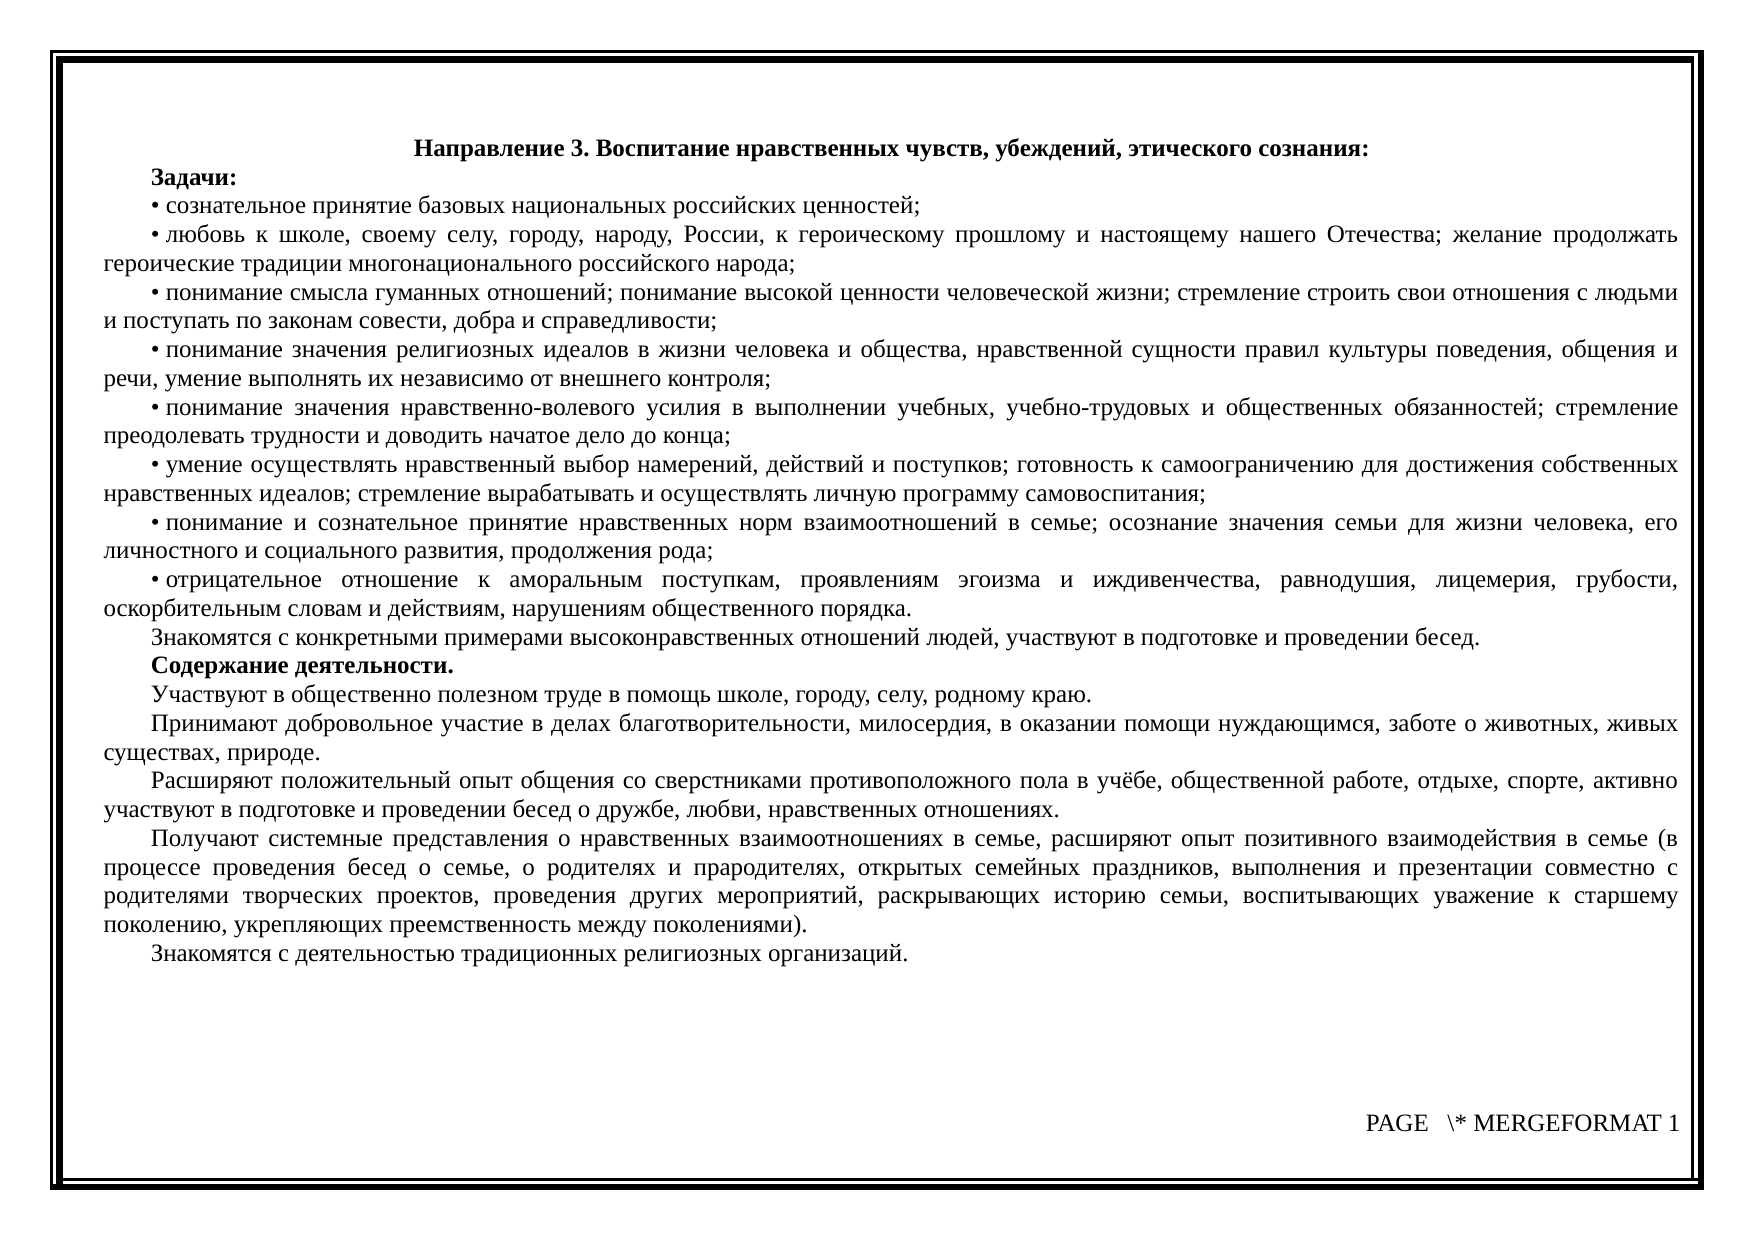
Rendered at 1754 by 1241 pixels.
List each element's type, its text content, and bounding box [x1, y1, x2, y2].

text • любовь к школе, своему селу, городу, народу, России, к героическому прошлому и настоящему нашего Отечества; желание продолжать героические традиции многонационального российского народа; [103, 219, 1680, 277]
text Задачи: [103, 162, 1680, 190]
text • умение осуществлять нравственный выбор намерений, действий и поступков; готовность к самоограничению для достижения собственных нравственных идеалов; стремление вырабатывать и осуществлять личную программу самовоспитания; [103, 449, 1680, 507]
text Получают системные представления о нравственных взаимоотношениях в семье, расширяют опыт позитивного взаимодействия в семье (в процессе проведения бесед о семье, о родителях и прародителях, открытых семейных праздников, выполнения и презентации совместно с родителями творческих проектов, проведения других мероприятий, раскрывающих историю семьи, воспитывающих уважение к старшему поколению, укрепляющих преемственность между поколениями). [103, 823, 1680, 938]
text • понимание значения нравственно-волевого усилия в выполнении учебных, учебно-трудовых и общественных обязанностей; стремление преодолевать трудности и доводить начатое дело до конца; [103, 392, 1680, 449]
text Знакомятся с конкретными примерами высоконравственных отношений людей, участвуют в подготовке и проведении бесед. [103, 622, 1680, 650]
text • отрицательное отношение к аморальным поступкам, проявлениям эгоизма и иждивенчества, равнодушия, лицемерия, грубости, оскорбительным словам и действиям, нарушениям общественного порядка. [103, 564, 1680, 622]
text Расширяют положительный опыт общения со сверстниками противоположного пола в учёбе, общественной работе, отдыхе, спорте, активно участвуют в подготовке и проведении бесед о дружбе, любви, нравственных отношениях. [103, 765, 1680, 823]
text • понимание смысла гуманных отношений; понимание высокой ценности человеческой жизни; стремление строить свои отношения с людьми и поступать по законам совести, добра и справедливости; [103, 277, 1680, 334]
text Принимают добровольное участие в делах благотворительности, милосердия, в оказании помощи нуждающимся, заботе о животных, живых существах, природе. [103, 708, 1680, 765]
text Направление 3. Воспитание нравственных чувств, убеждений, этического сознания: [103, 133, 1680, 162]
text Содержание деятельности. [103, 650, 1680, 679]
text • понимание значения религиозных идеалов в жизни человека и общества, нравственной сущности правил культуры поведения, общения и речи, умение выполнять их независимо от внешнего контроля; [103, 334, 1680, 392]
text Участвуют в общественно полезном труде в помощь школе, городу, селу, родному краю. [103, 679, 1680, 708]
text • сознательное принятие базовых национальных российских ценностей; [103, 190, 1680, 219]
text • понимание и сознательное принятие нравственных норм взаимоотношений в семье; осознание значения семьи для жизни человека, его личностного и социального развития, продолжения рода; [103, 507, 1680, 564]
text Знакомятся с деятельностью традиционных религиозных организаций. [103, 938, 1680, 967]
